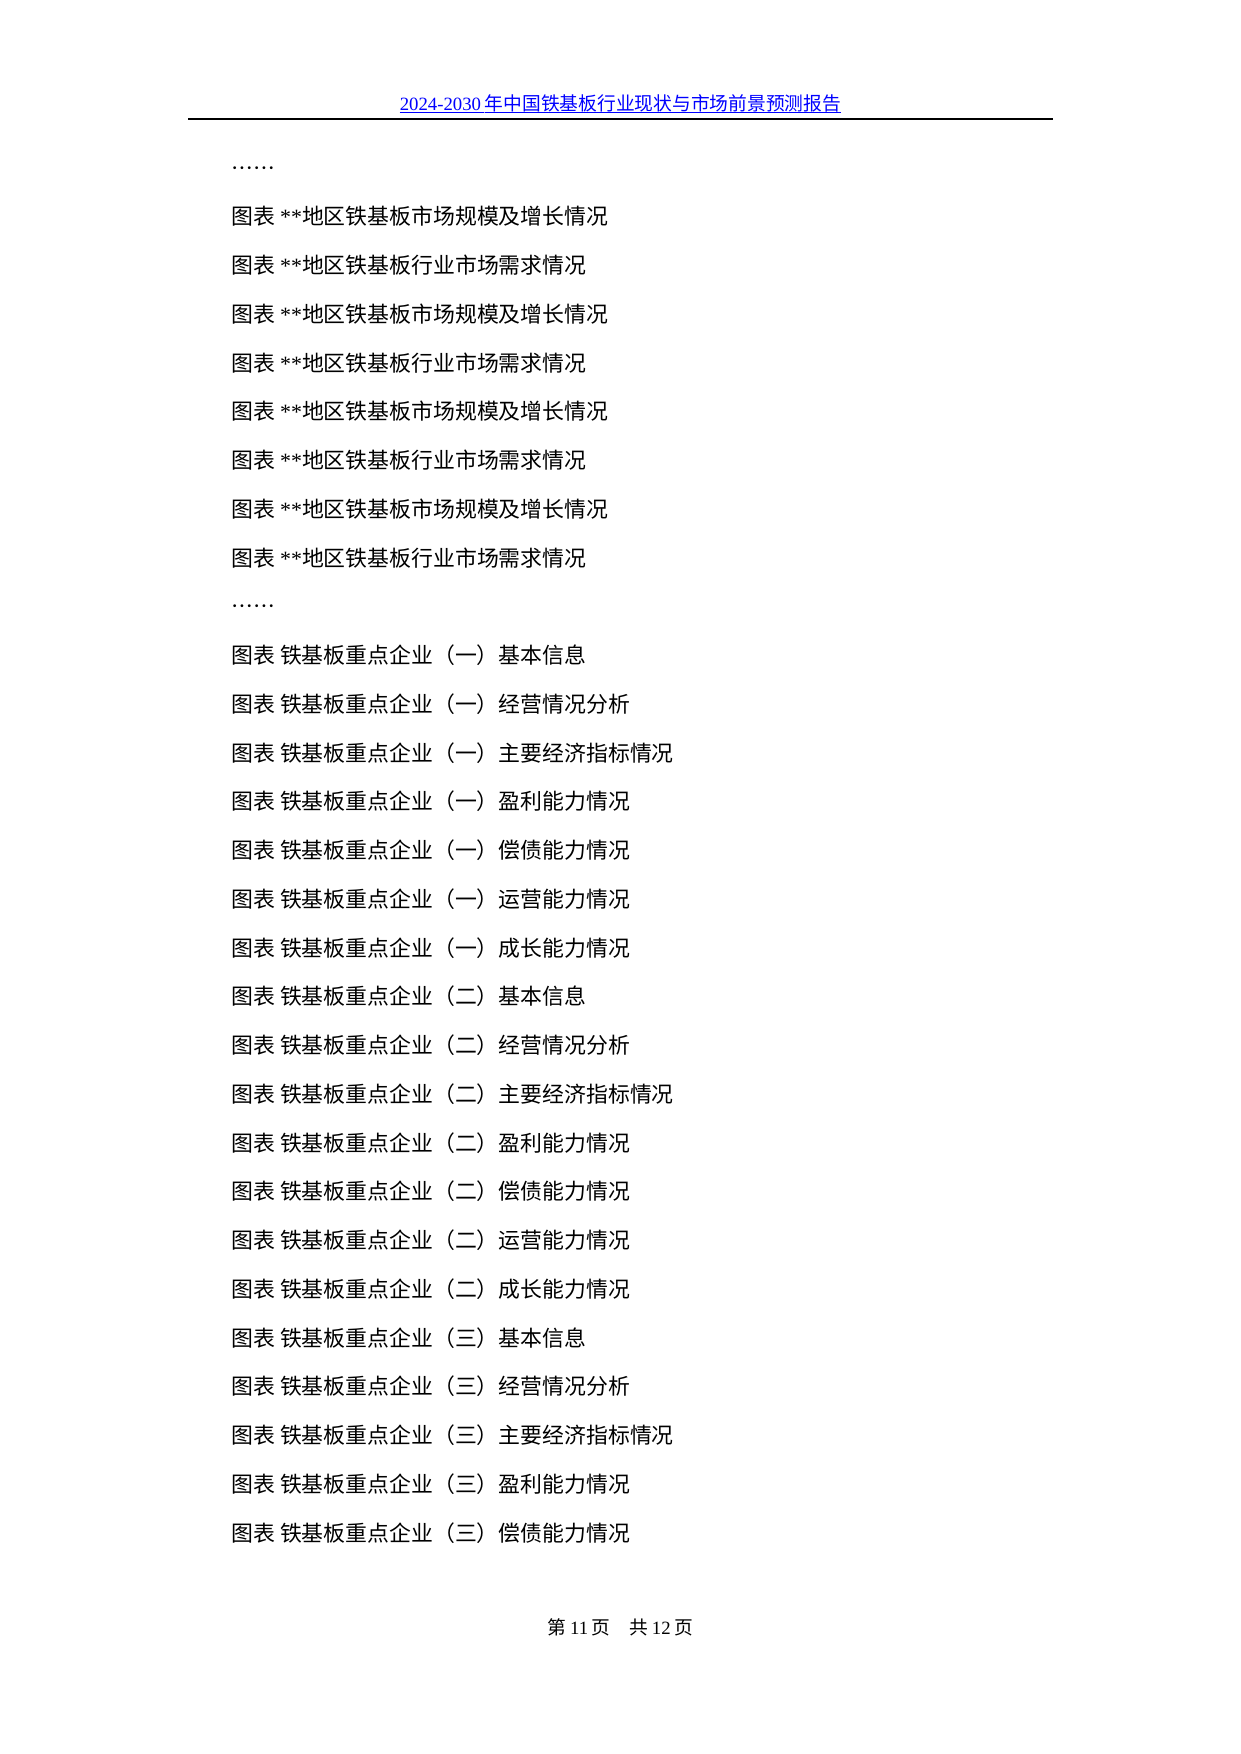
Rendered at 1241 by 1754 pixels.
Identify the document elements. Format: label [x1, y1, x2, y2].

text [187, 150, 1053, 1548]
